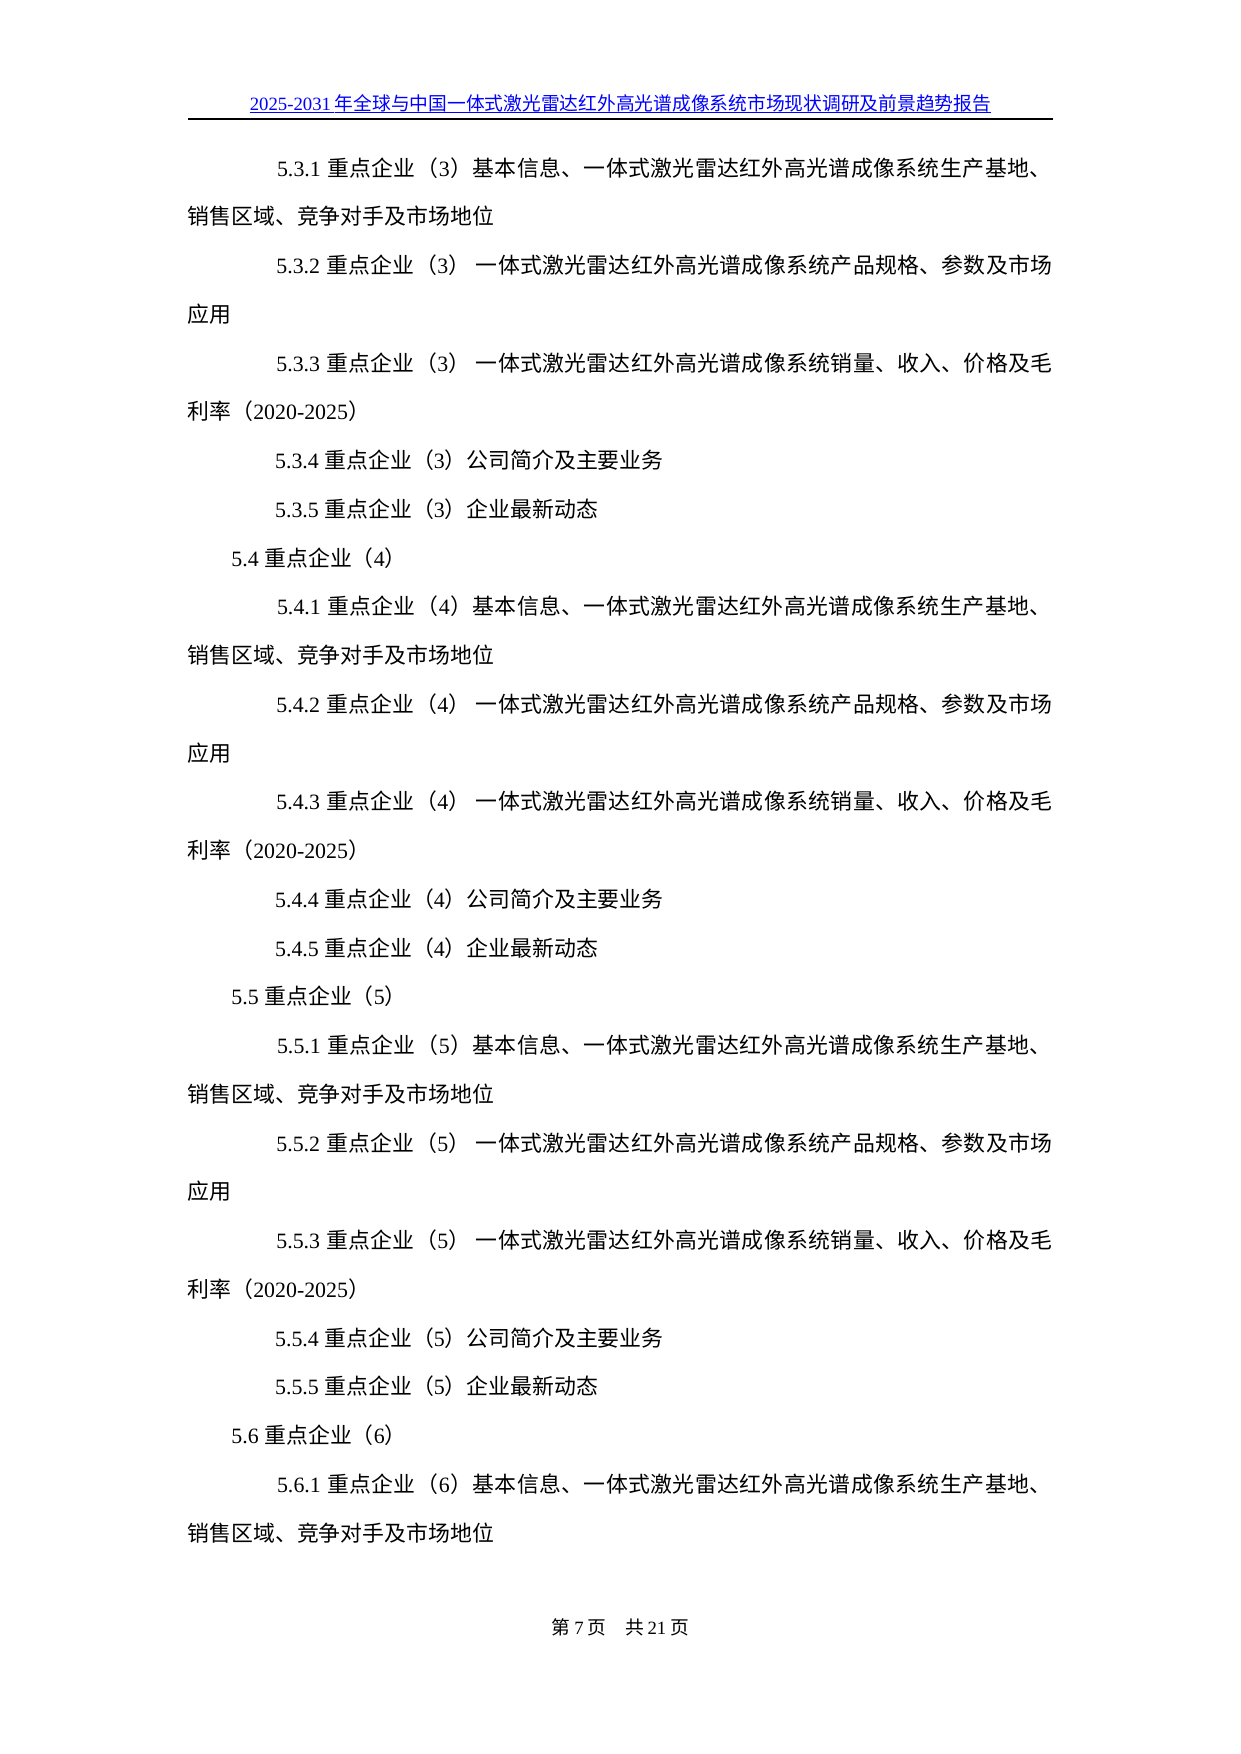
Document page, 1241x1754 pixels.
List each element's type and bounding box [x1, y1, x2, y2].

text [187, 150, 1053, 1548]
